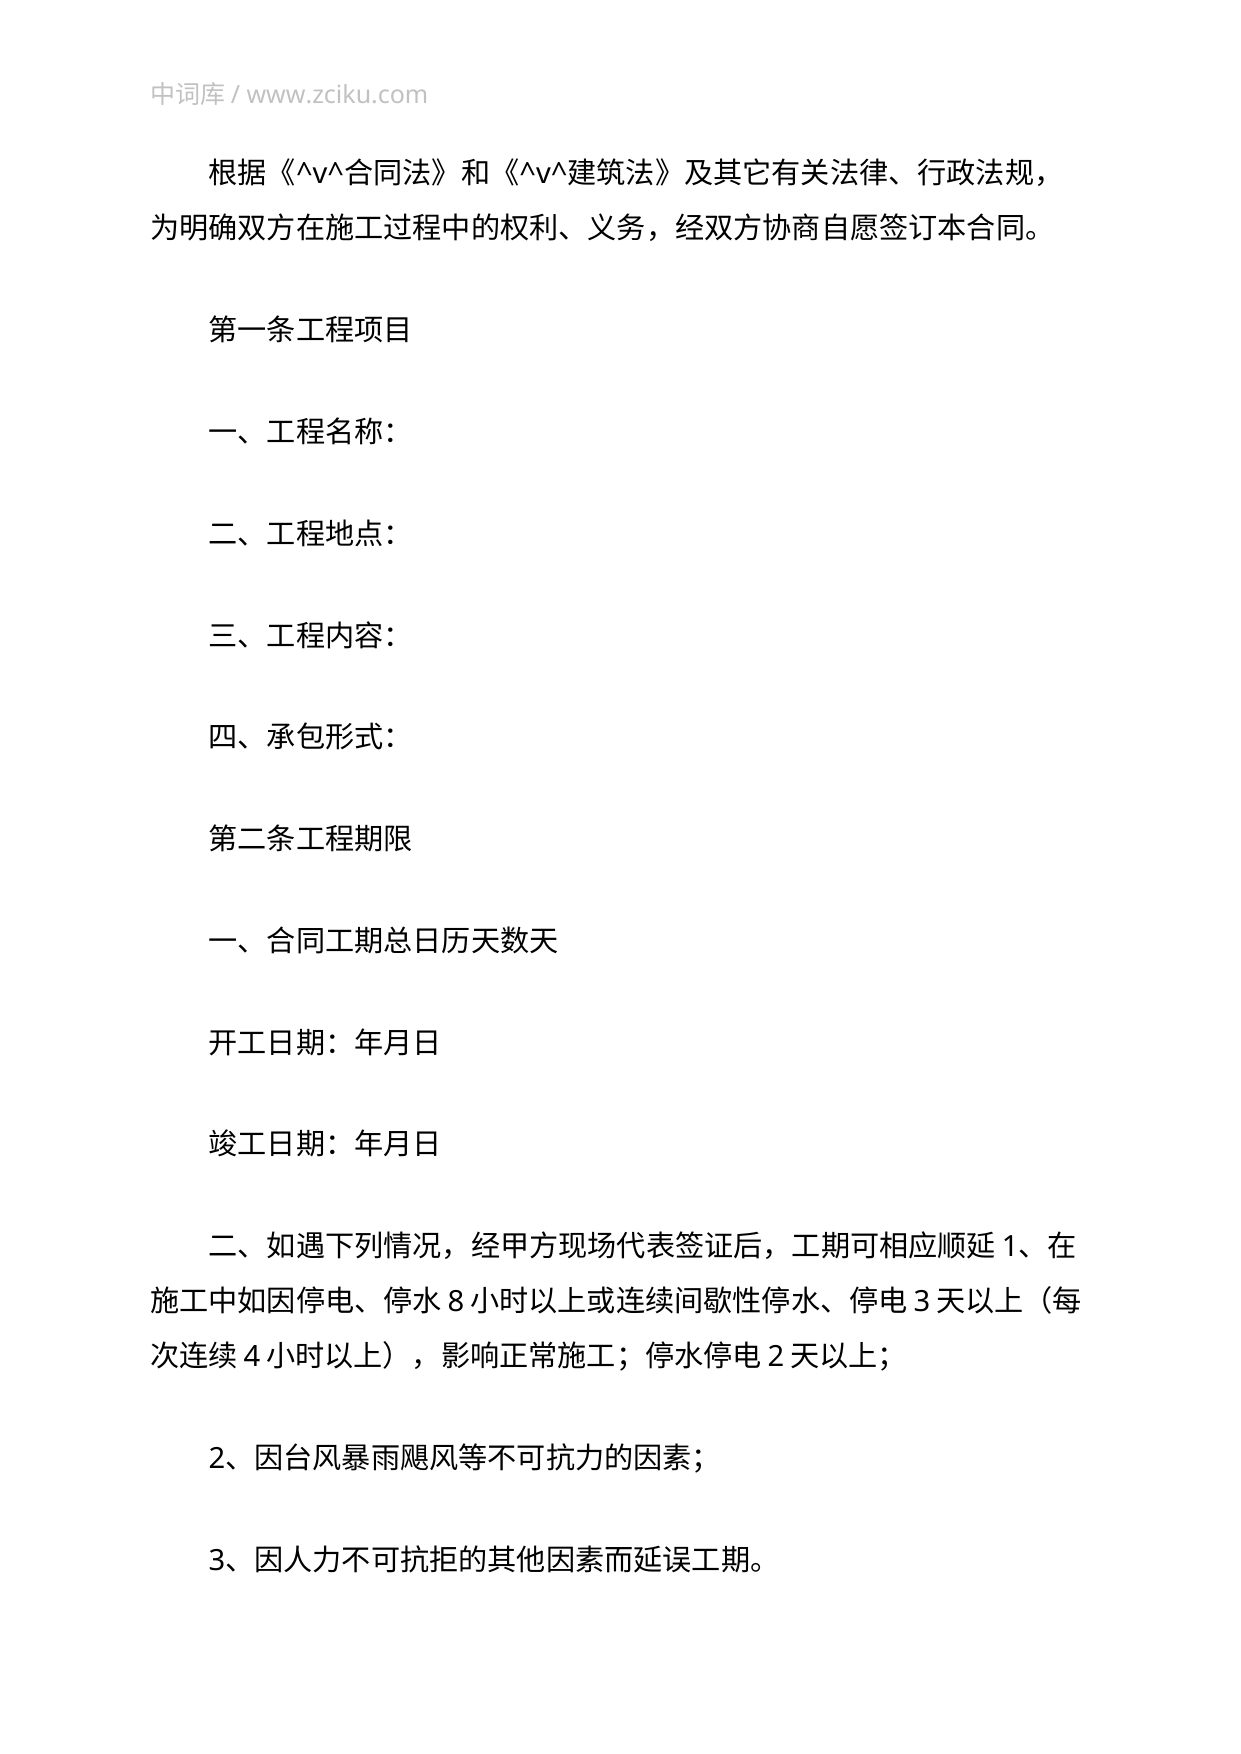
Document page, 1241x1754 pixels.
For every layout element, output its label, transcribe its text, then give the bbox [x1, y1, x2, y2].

text 3、因人力不可抗拒的其他因素而延误工期。 [150, 1537, 1090, 1579]
text 一、工程名称： [150, 408, 1090, 451]
text 2、因台风暴雨飓风等不可抗力的因素； [150, 1435, 1090, 1477]
text 第一条工程项目 [150, 307, 1090, 349]
text 二、工程地点： [150, 510, 1090, 553]
text 四、承包形式： [150, 714, 1090, 756]
text 三、工程内容： [150, 612, 1090, 654]
text 一、合同工期总日历天数天 [150, 917, 1090, 960]
text 开工日期：年月日 [150, 1019, 1090, 1061]
text 竣工日期：年月日 [150, 1121, 1090, 1163]
text 二、如遇下列情况，经甲方现场代表签证后，工期可相应顺延1、在施工中如因停电、停水8小时以上或连续间歇性停水、停电3天以上（每次连续4小时以上），影响正常施工；停水停电2天以上； [150, 1223, 1090, 1375]
text 第二条工程期限 [150, 816, 1090, 858]
text 根据《^v^合同法》和《^v^建筑法》及其它有关法律、行政法规，为明确双方在施工过程中的权利、义务，经双方协商自愿签订本合同。 [150, 150, 1090, 247]
